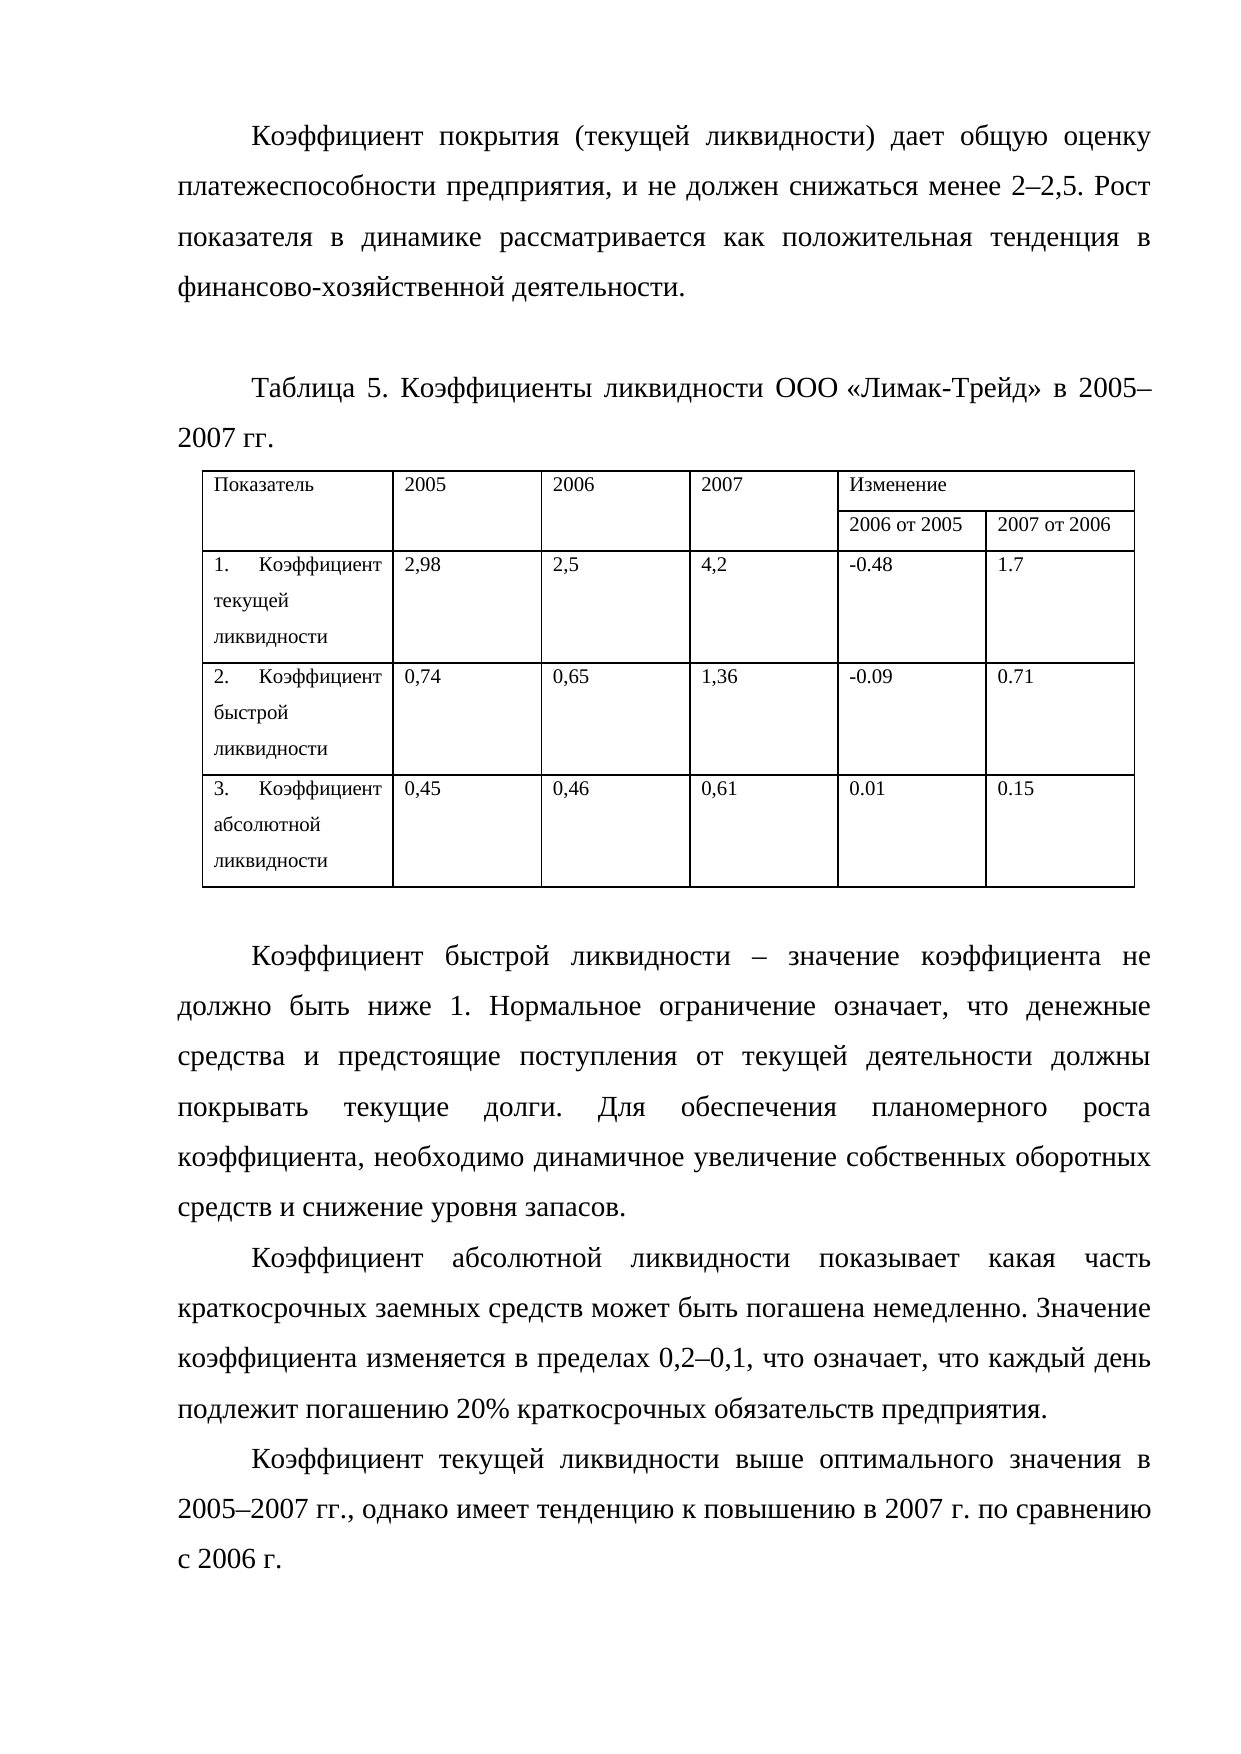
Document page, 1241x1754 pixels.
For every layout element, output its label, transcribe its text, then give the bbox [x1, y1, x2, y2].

table_cell 0,61 [691, 776, 837, 886]
table_header 2007 [691, 472, 837, 550]
table_header 2006 [542, 472, 689, 550]
table_cell 0.01 [839, 776, 985, 886]
table_cell 0.71 [987, 664, 1134, 774]
text Таблица 5. Коэффициенты ликвидности ООО «Лимак-Трейд» в 2005–2007 гг. [177, 370, 1152, 453]
table_cell 3. Коэффициент абсолютной ликвидности [203, 776, 392, 886]
table_cell 2,98 [394, 552, 541, 662]
table_cell 0,45 [394, 776, 541, 886]
table_cell 0,46 [542, 776, 689, 886]
table_cell 2,5 [542, 552, 689, 662]
table_cell 1,36 [691, 664, 837, 774]
table_cell 1. Коэффициент текущей ликвидности [203, 552, 392, 662]
table_cell -0.09 [839, 664, 985, 774]
text Коэффициент абсолютной ликвидности показывает какая часть краткосрочных заемных средств может быть погашена немедленно. Значение коэффициента изменяется в пределах 0,2–0,1, что означает, что каждый день подлежит погашению 20% краткосрочных обязательств предприятия. [177, 1240, 1152, 1424]
table_cell 2007 от 2006 [987, 512, 1134, 550]
table_header Изменение [839, 472, 1134, 510]
table_header 2005 [394, 472, 541, 550]
table_cell 0.15 [987, 776, 1134, 886]
table_header Показатель [203, 472, 392, 550]
table_cell 4,2 [691, 552, 837, 662]
table_cell 1.7 [987, 552, 1134, 662]
table_cell 0,65 [542, 664, 689, 774]
table_cell 2. Коэффициент быстрой ликвидности [203, 664, 392, 774]
text Коэффициент текущей ликвидности выше оптимального значения в 2005–2007 гг., однако имеет тенденцию к повышению в 2007 г. по сравнению с 2006 г. [177, 1441, 1152, 1575]
text Коэффициент быстрой ликвидности – значение коэффициента не должно быть ниже 1. Нормальное ограничение означает, что денежные средства и предстоящие поступления от текущей деятельности должны покрывать текущие долги. Для обеспечения планомерного роста коэффициента, необходимо динамичное увеличение собственных оборотных средств и снижение уровня запасов. [177, 938, 1152, 1223]
text Коэффициент покрытия (текущей ликвидности) дает общую оценку платежеспособности предприятия, и не должен снижаться менее 2–2,5. Рост показателя в динамике рассматривается как положительная тенденция в финансово-хозяйственной деятельности. [177, 118, 1152, 303]
table_cell 2006 от 2005 [839, 512, 985, 550]
table_cell 0,74 [394, 664, 541, 774]
table_cell -0.48 [839, 552, 985, 662]
